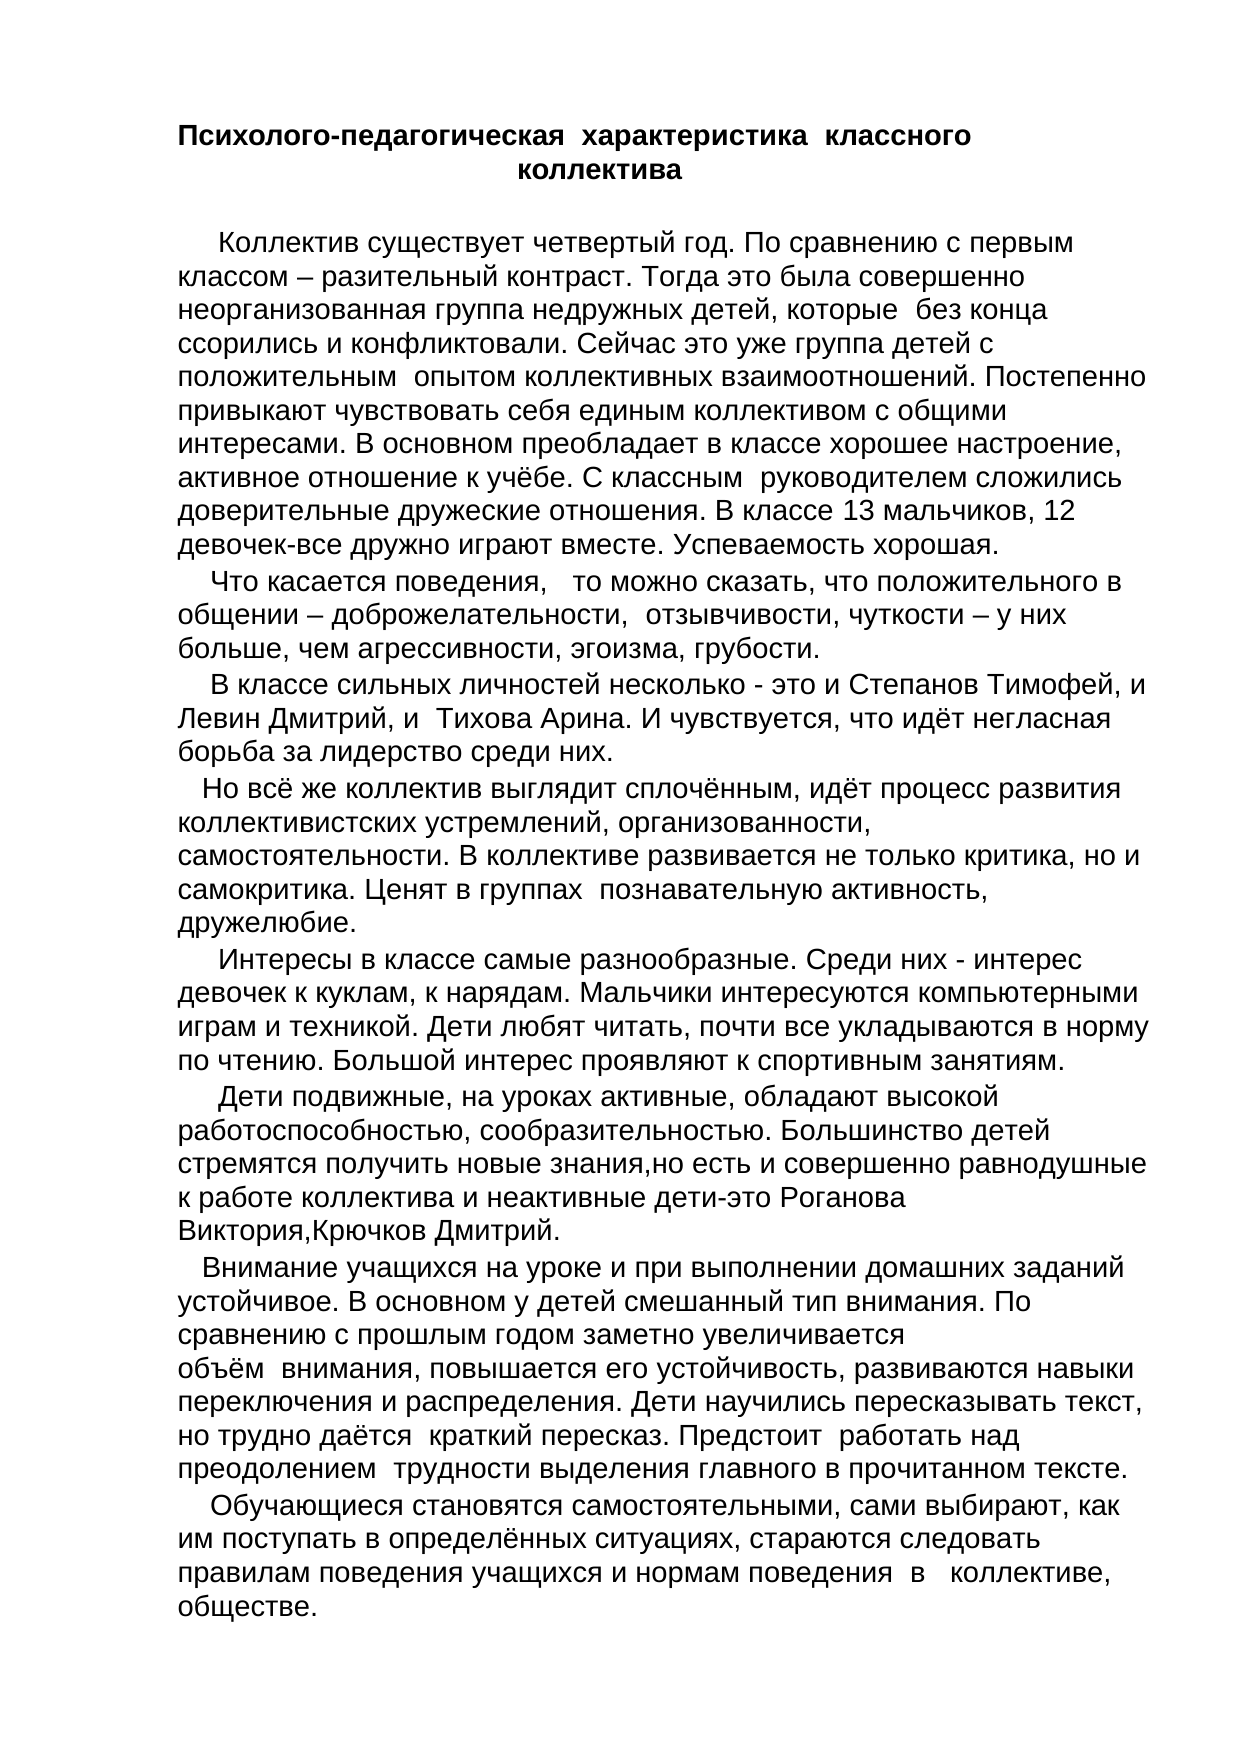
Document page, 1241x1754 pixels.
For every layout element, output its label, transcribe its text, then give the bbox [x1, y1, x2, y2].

text Что касается поведения, то можно сказать, что положительного в общении – доброжелательности, отзывчивости, чуткости – у них больше, чем агрессивности, эгоизма, грубости. [177, 563, 1152, 664]
text Коллектив существует четвертый год. По сравнению с первым классом – разительный контраст. Тогда это была совершенно неорганизованная группа недружных детей, которые без конца ссорились и конфликтовали. Сейчас это уже группа детей с положительным опытом коллективных взаимоотношений. Постепенно привыкают чувствовать себя единым коллективом с общими интересами. В основном преобладает в классе хорошее настроение, активное отношение к учёбе. С классным руководителем сложились доверительные дружеские отношения. В классе 13 мальчиков, 12 девочек-все дружно играют вместе. Успеваемость хорошая. [177, 225, 1152, 560]
text Но всё же коллектив выглядит сплочённым, идёт процесс развития коллективистских устремлений, организованности, самостоятельности. В коллективе развивается не только критика, но и самокритика. Ценят в группах познавательную активность, дружелюбие. [177, 771, 1152, 939]
text Психолого-педагогическая характеристика классного [177, 118, 1152, 152]
text В классе сильных личностей несколько - это и Степанов Тимофей, и Левин Дмитрий, и Тихова Арина. И чувствуется, что идёт негласная борьба за лидерство среди них. [177, 667, 1152, 768]
text Интересы в классе самые разнообразные. Среди них - интерес девочек к куклам, к нарядам. Мальчики интересуются компьютерными играм и техникой. Дети любят читать, почти все укладываются в норму по чтению. Большой интерес проявляют к спортивным занятиям. [177, 942, 1152, 1076]
text Внимание учащихся на уроке и при выполнении домашних заданий устойчивое. В основном у детей смешанный тип внимания. По сравнению с прошлым годом заметно увеличивается объём внимания, повышается его устойчивость, развиваются навыки переключения и распределения. Дети научились пересказывать текст, но трудно даётся краткий пересказ. Предстоит работать над преодолением трудности выделения главного в прочитанном тексте. [177, 1250, 1152, 1485]
text Обучающиеся становятся самостоятельными, сами выбирают, как им поступать в определённых ситуациях, стараются следовать правилам поведения учащихся и нормам поведения в коллективе, обществе. [177, 1488, 1152, 1622]
text Дети подвижные, на уроках активные, обладают высокой работоспособностью, сообразительностью. Большинство детей стремятся получить новые знания,но есть и совершенно равнодушные к работе коллектива и неактивные дети-это Роганова Виктория,Крючков Дмитрий. [177, 1079, 1152, 1247]
text коллектива [177, 152, 1152, 185]
